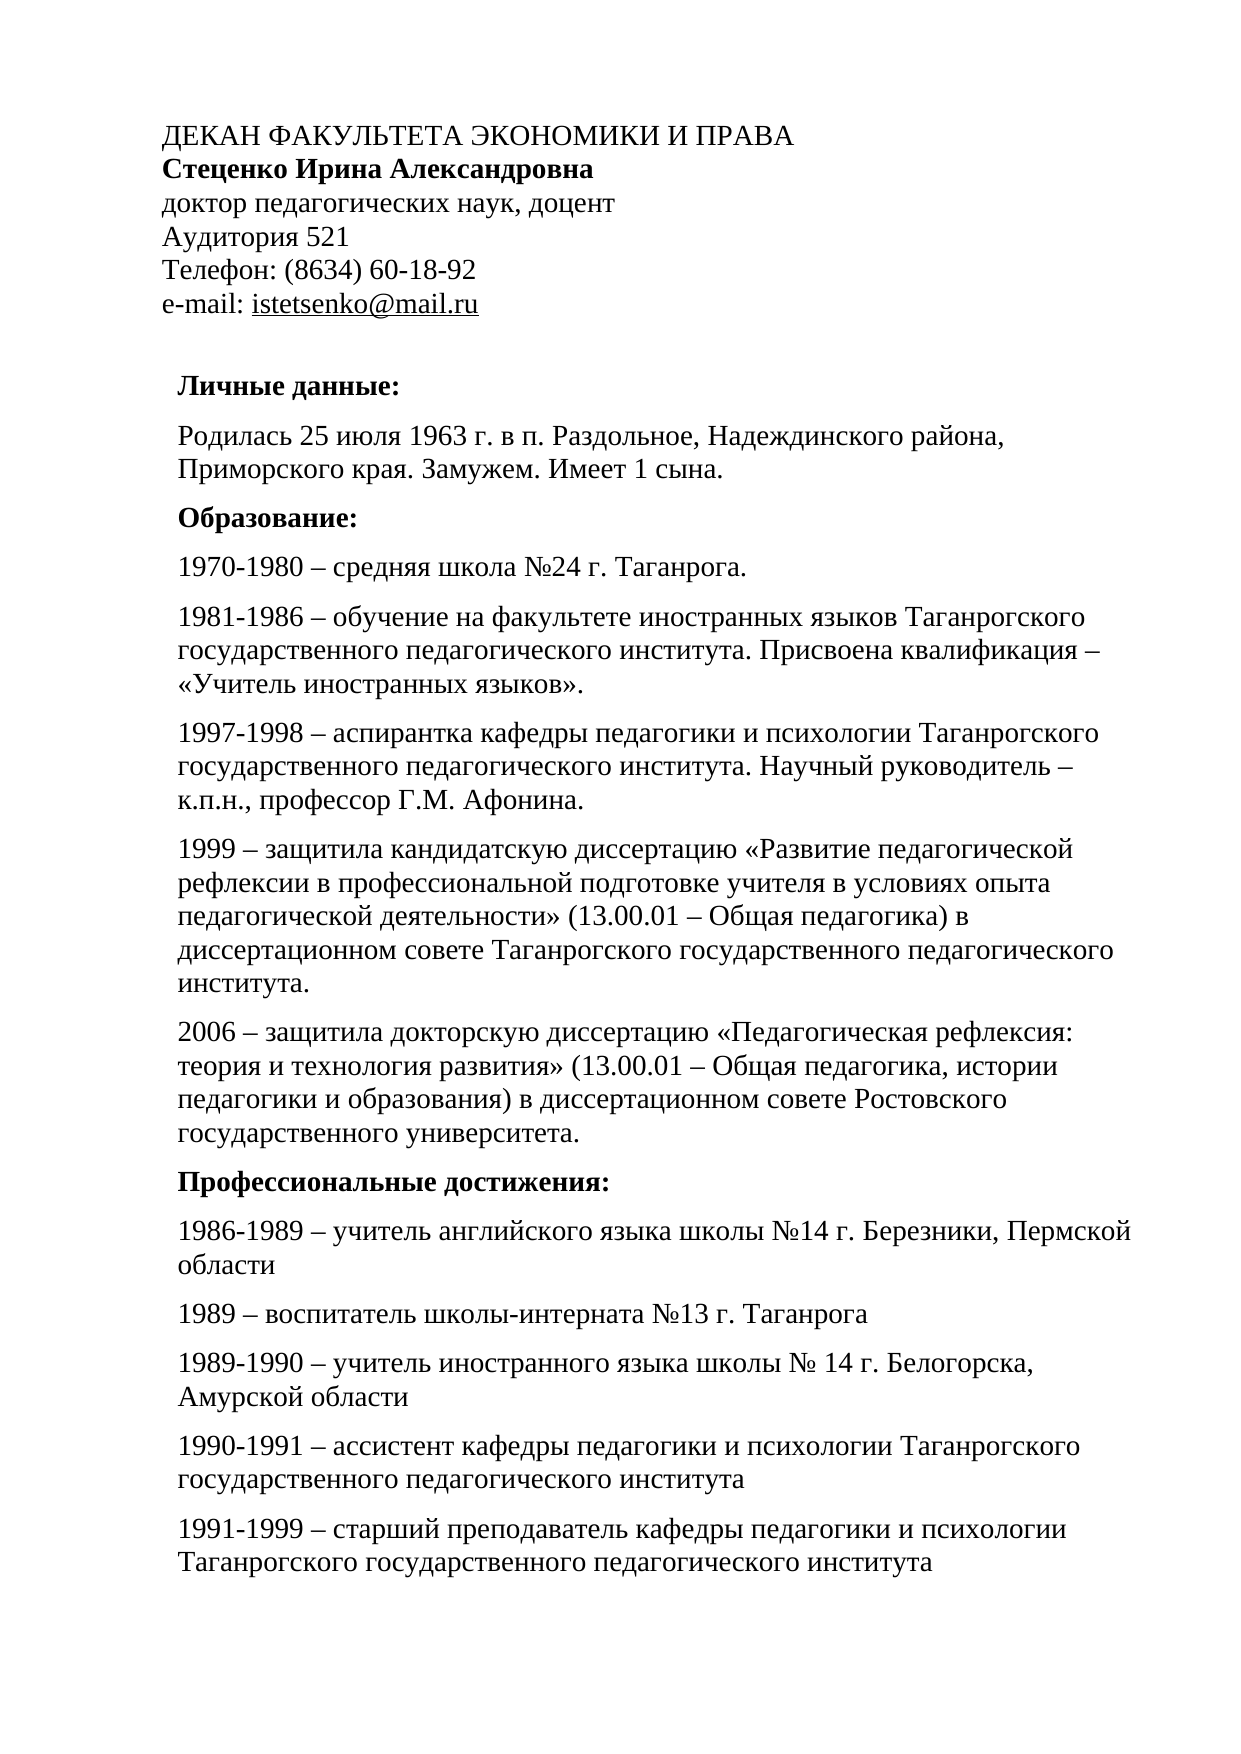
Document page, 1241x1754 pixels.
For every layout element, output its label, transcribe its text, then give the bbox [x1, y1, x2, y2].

text 1990-1991 – ассистент кафедры педагогики и психологии Таганрогского государственного педагогического института [177, 1428, 1152, 1495]
text Личные данные: [177, 368, 1152, 402]
text 1997-1998 – аспирантка кафедры педагогики и психологии Таганрогского государственного педагогического института. Научный руководитель – к.п.н., профессор Г.М. Афонина. [177, 715, 1152, 816]
text 1989-1990 – учитель иностранного языка школы № 14 г. Белогорска, Амурской области [177, 1345, 1152, 1412]
table_header ДЕКАН ФАКУЛЬТЕТА ЭКОНОМИКИ И ПРАВА Стеценко Ирина Александровна доктор педагогических наук, доцент Аудитория 521 Телефон: (8634) 60-18-92 e-mail: istetsenko@mail.ru [162, 118, 1099, 319]
text 1981-1986 – обучение на факультете иностранных языков Таганрогского государственного педагогического института. Присвоена квалификация – «Учитель иностранных языков». [177, 599, 1152, 699]
text 2006 – защитила докторскую диссертацию «Педагогическая рефлексия: теория и технология развития» (13.00.01 – Общая педагогика, истории педагогики и образования) в диссертационном совете Ростовского государственного университета. [177, 1014, 1152, 1149]
text Профессиональные достижения: [177, 1164, 1152, 1198]
text Родилась 25 июля 1963 г. в п. Раздольное, Надеждинского района, Приморского края. Замужем. Имеет 1 сына. [177, 418, 1152, 485]
text Образование: [177, 500, 1152, 534]
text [177, 1511, 1152, 1578]
text 1989 – воспитатель школы-интерната №13 г. Таганрога [177, 1296, 1152, 1330]
text 1999 – защитила кандидатскую диссертацию «Развитие педагогической рефлексии в профессиональной подготовке учителя в условиях опыта педагогической деятельности» (13.00.01 – Общая педагогика) в диссертационном совете Таганрогского государственного педагогического института. [177, 831, 1152, 999]
text 1986-1989 – учитель английского языка школы №14 г. Березники, Пермской области [177, 1213, 1152, 1281]
text 1970-1980 – средняя школа №24 г. Таганрога. [177, 549, 1152, 583]
